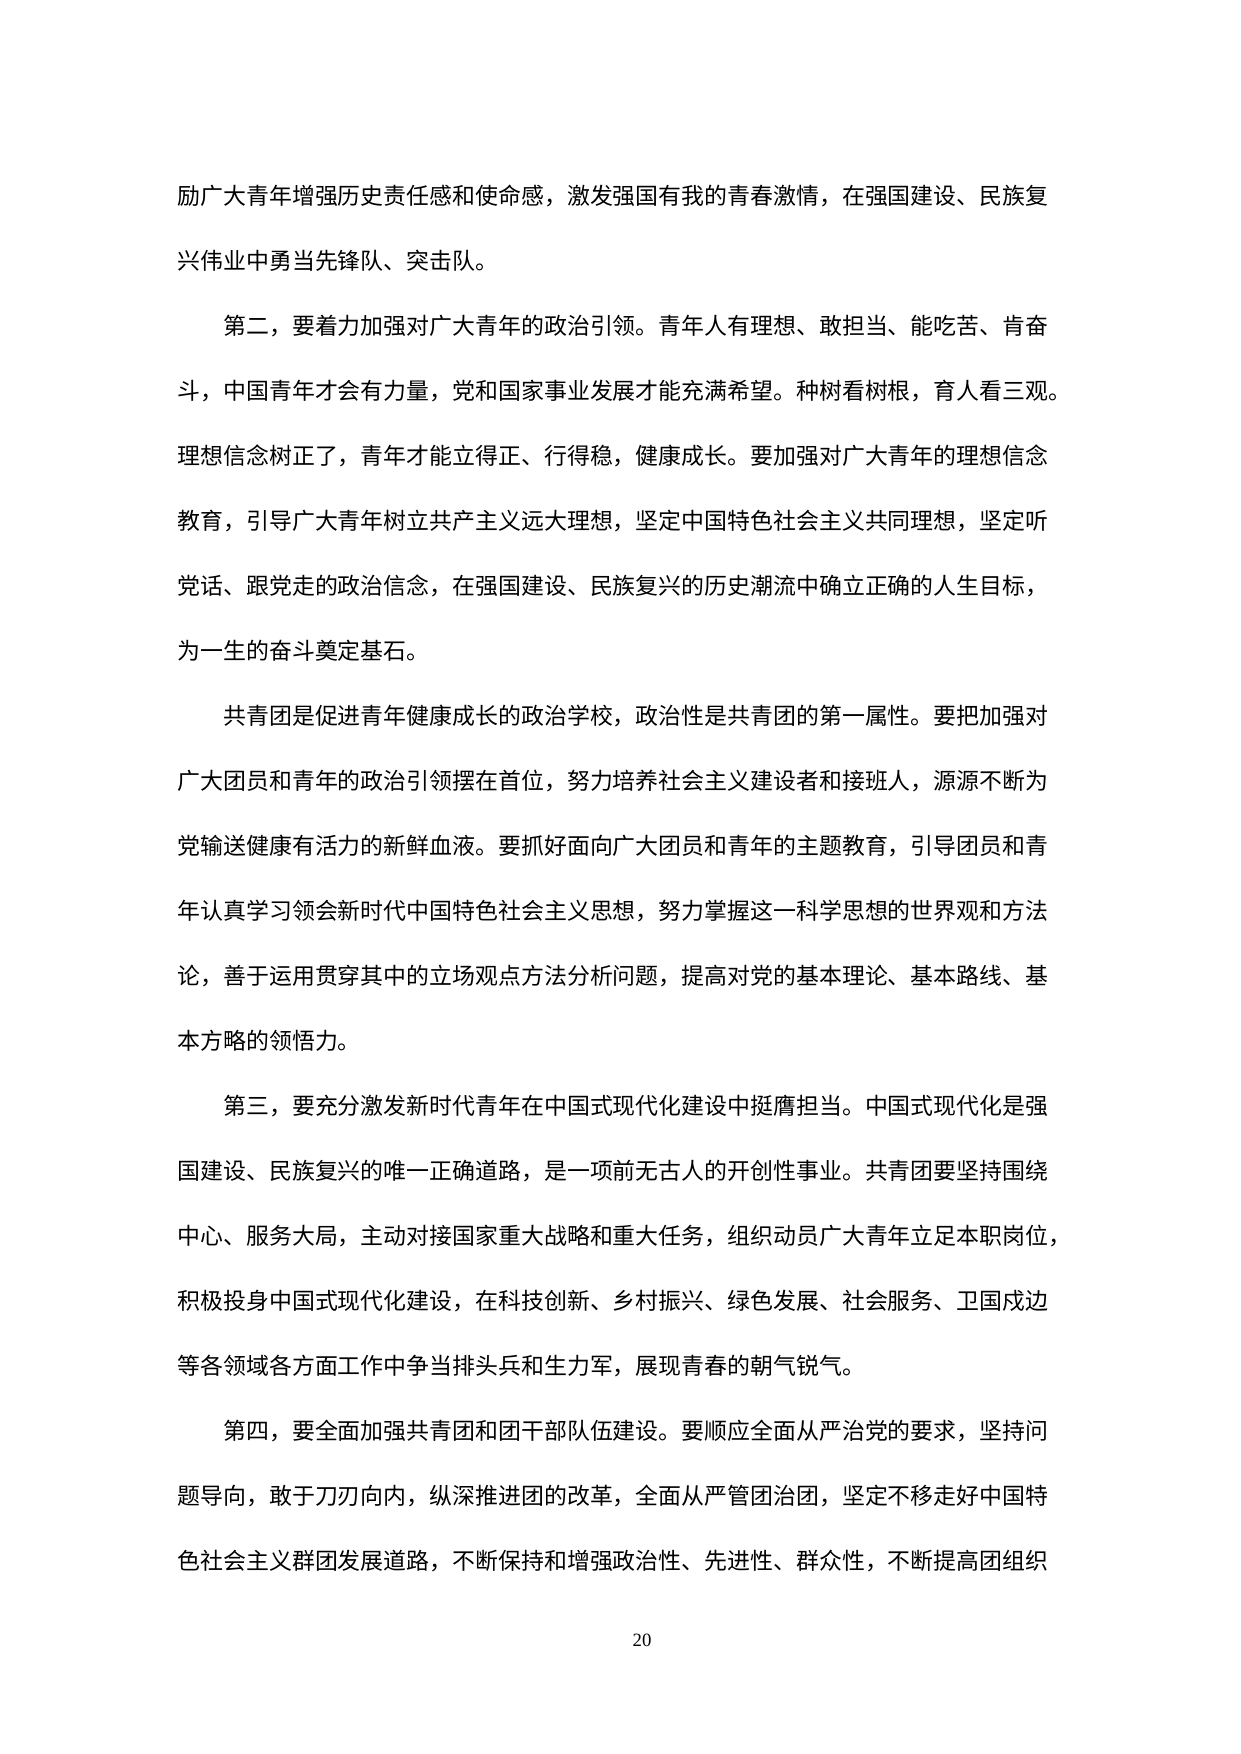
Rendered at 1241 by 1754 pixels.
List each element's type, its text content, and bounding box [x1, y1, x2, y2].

text 第三，要充分激发新时代青年在中国式现代化建设中挺膺担当。中国式现代化是强国建设、民族复兴的唯一正确道路，是一项前无古人的开创性事业。共青团要坚持围绕中心、服务大局，主动对接国家重大战略和重大任务，组织动员广大青年立足本职岗位，积极投身中国式现代化建设，在科技创新、乡村振兴、绿色发展、社会服务、卫国戍边等各领域各方面工作中争当排头兵和生力军，展现青春的朝气锐气。 [177, 1072, 1069, 1397]
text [177, 162, 1069, 292]
text 共青团是促进青年健康成长的政治学校，政治性是共青团的第一属性。要把加强对广大团员和青年的政治引领摆在首位，努力培养社会主义建设者和接班人，源源不断为党输送健康有活力的新鲜血液。要抓好面向广大团员和青年的主题教育，引导团员和青年认真学习领会新时代中国特色社会主义思想，努力掌握这一科学思想的世界观和方法论，善于运用贯穿其中的立场观点方法分析问题，提高对党的基本理论、基本路线、基本方略的领悟力。 [177, 682, 1069, 1072]
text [177, 1397, 1069, 1592]
text 第二，要着力加强对广大青年的政治引领。青年人有理想、敢担当、能吃苦、肯奋斗，中国青年才会有力量，党和国家事业发展才能充满希望。种树看树根，育人看三观。理想信念树正了，青年才能立得正、行得稳，健康成长。要加强对广大青年的理想信念教育，引导广大青年树立共产主义远大理想，坚定中国特色社会主义共同理想，坚定听党话、跟党走的政治信念，在强国建设、民族复兴的历史潮流中确立正确的人生目标，为一生的奋斗奠定基石。 [177, 292, 1069, 682]
